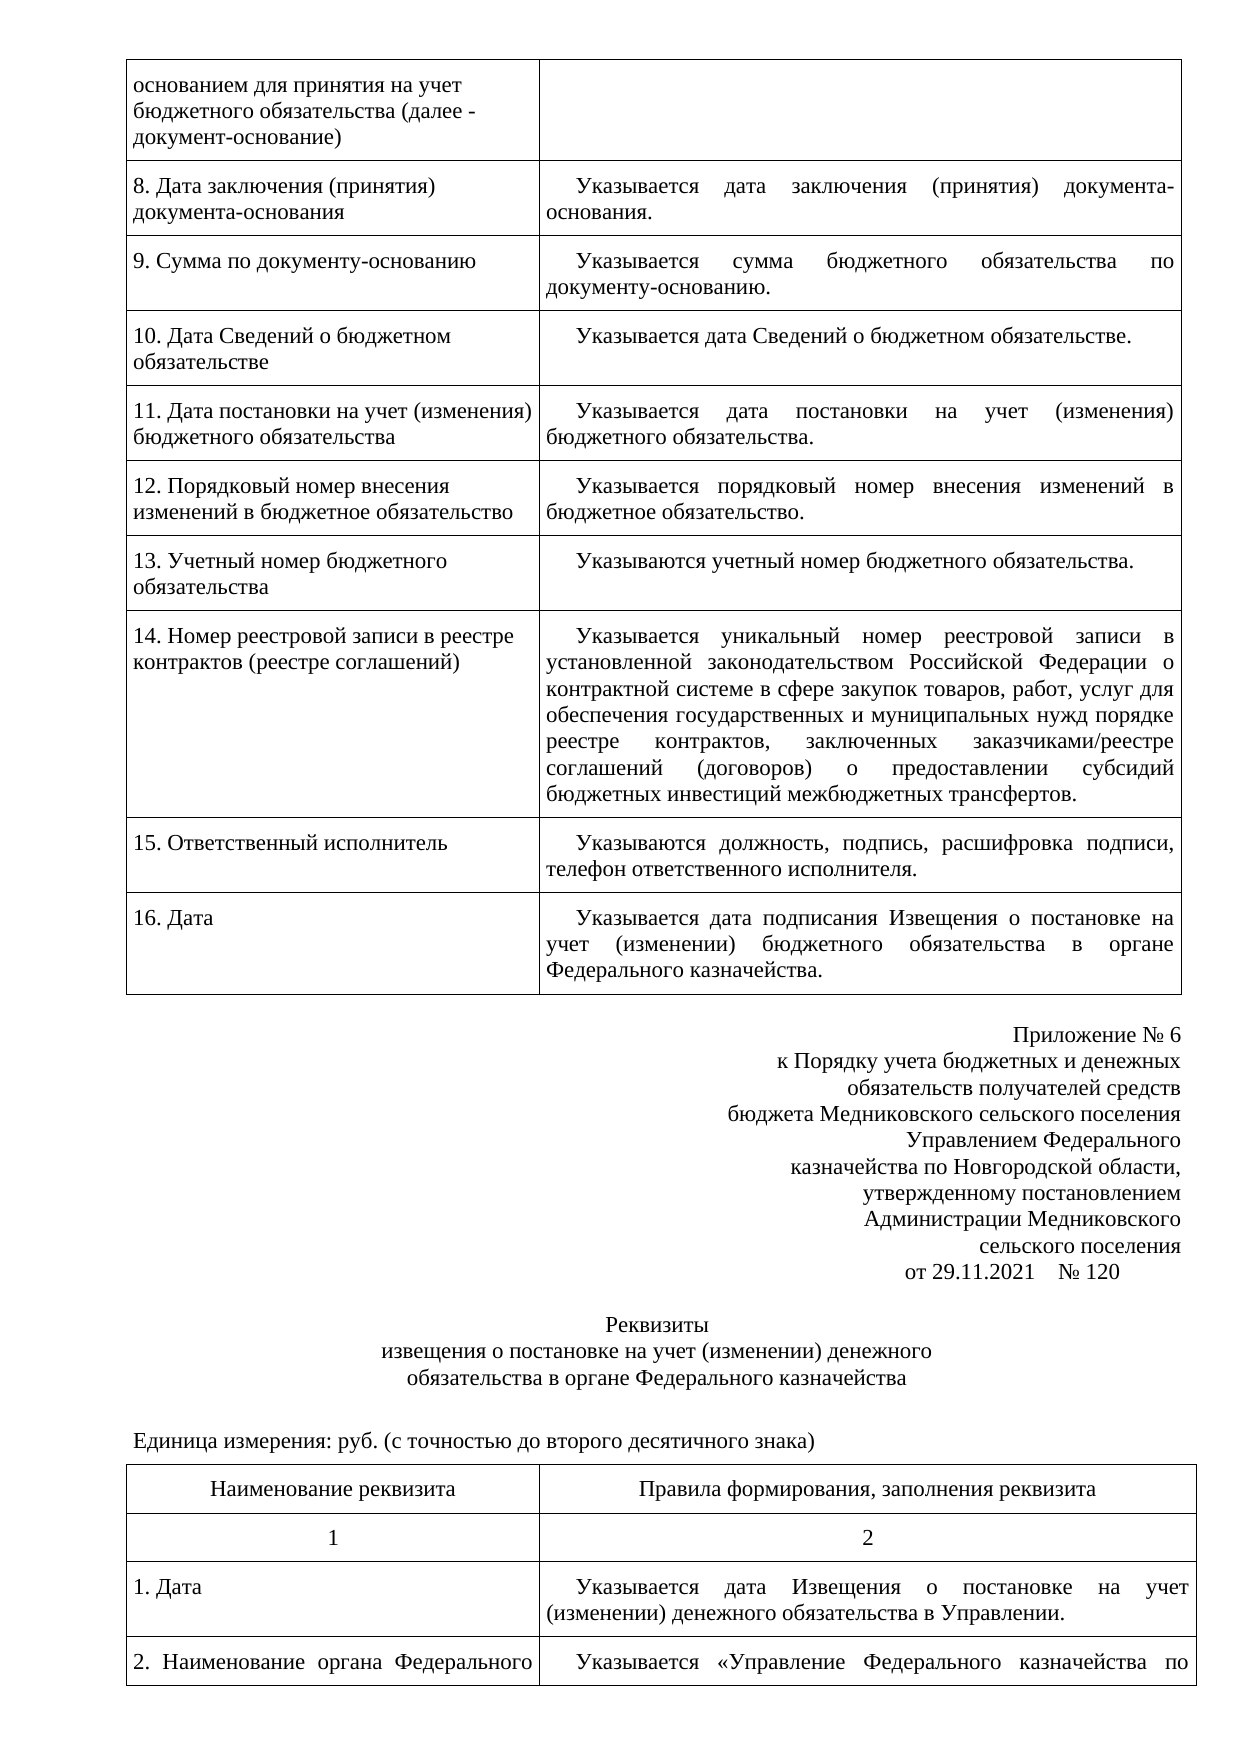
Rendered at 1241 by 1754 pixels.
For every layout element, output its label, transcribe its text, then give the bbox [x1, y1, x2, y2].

table_cell 13. Учетный номер бюджетного обязательства [127, 536, 539, 610]
text от 29.11.2021 № 120 [133, 1258, 1181, 1284]
table_cell Указывается сумма бюджетного обязательства по документу-основанию. [540, 236, 1181, 310]
table_cell Указывается дата подписания Извещения о постановке на учет (изменении) бюджетного обязательства в органе Федерального казначейства. [540, 893, 1181, 993]
text к Порядку учета бюджетных и денежных [133, 1047, 1181, 1074]
text бюджета Медниковского сельского поселения [133, 1100, 1181, 1126]
table_cell 10. Дата Сведений о бюджетном обязательстве [127, 311, 539, 385]
text утвержденному постановлением [133, 1179, 1181, 1205]
table_cell Указывается порядковый номер внесения изменений в бюджетное обязательство. [540, 461, 1181, 535]
text Реквизиты [133, 1311, 1181, 1337]
table_cell 9. Сумма по документу-основанию [127, 236, 539, 310]
text Приложение № 6 [133, 1021, 1181, 1047]
table_cell 2 [540, 1514, 1196, 1561]
table_cell 12. Порядковый номер внесения изменений в бюджетное обязательство [127, 461, 539, 535]
table_cell 1 [127, 1514, 539, 1561]
table_cell Указывается дата Извещения о постановке на учет (изменении) денежного обязательства в Управлении. [540, 1562, 1196, 1636]
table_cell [127, 1637, 539, 1685]
text казначейства по Новгородской области, [133, 1153, 1181, 1179]
table_cell Указываются должность, подпись, расшифровка подписи, телефон ответственного исполнителя. [540, 818, 1181, 892]
table_cell 16. Дата [127, 893, 539, 993]
table_cell Указывается дата Сведений о бюджетном обязательстве. [540, 311, 1181, 385]
text Администрации Медниковского [133, 1205, 1181, 1232]
table_cell 8. Дата заключения (принятия) документа-основания [127, 161, 539, 235]
text обязательств получателей средств [133, 1074, 1181, 1100]
text сельского поселения [133, 1232, 1181, 1258]
table_header Единица измерения: руб. (с точностью до второго десятичного знака) [126, 1416, 1196, 1464]
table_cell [127, 60, 539, 160]
table_cell Указывается дата заключения (принятия) документа-основания. [540, 161, 1181, 235]
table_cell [540, 60, 1181, 160]
text извещения о постановке на учет (изменении) денежного [133, 1337, 1181, 1363]
text Управлением Федерального [133, 1126, 1181, 1153]
table_cell 11. Дата постановки на учет (изменения) бюджетного обязательства [127, 386, 539, 460]
table_cell Указывается дата постановки на учет (изменения) бюджетного обязательства. [540, 386, 1181, 460]
table_cell Указывается уникальный номер реестровой записи в установленной законодательством Российской Федерации о контрактной системе в сфере закупок товаров, работ, услуг для обеспечения государственных и муниципальных нужд порядке реестре контрактов, заключенных заказчиками/реестре соглашений (договоров) о предоставлении субсидий бюджетных инвестиций межбюджетных трансфертов. [540, 611, 1181, 817]
table_cell 1. Дата [127, 1562, 539, 1636]
table_cell Наименование реквизита [127, 1465, 539, 1512]
table_cell Указываются учетный номер бюджетного обязательства. [540, 536, 1181, 610]
table_cell 14. Номер реестровой записи в реестре контрактов (реестре соглашений) [127, 611, 539, 817]
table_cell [540, 1637, 1196, 1685]
table_cell 15. Ответственный исполнитель [127, 818, 539, 892]
text обязательства в органе Федерального казначейства [133, 1363, 1181, 1390]
table_cell Правила формирования, заполнения реквизита [540, 1465, 1196, 1512]
